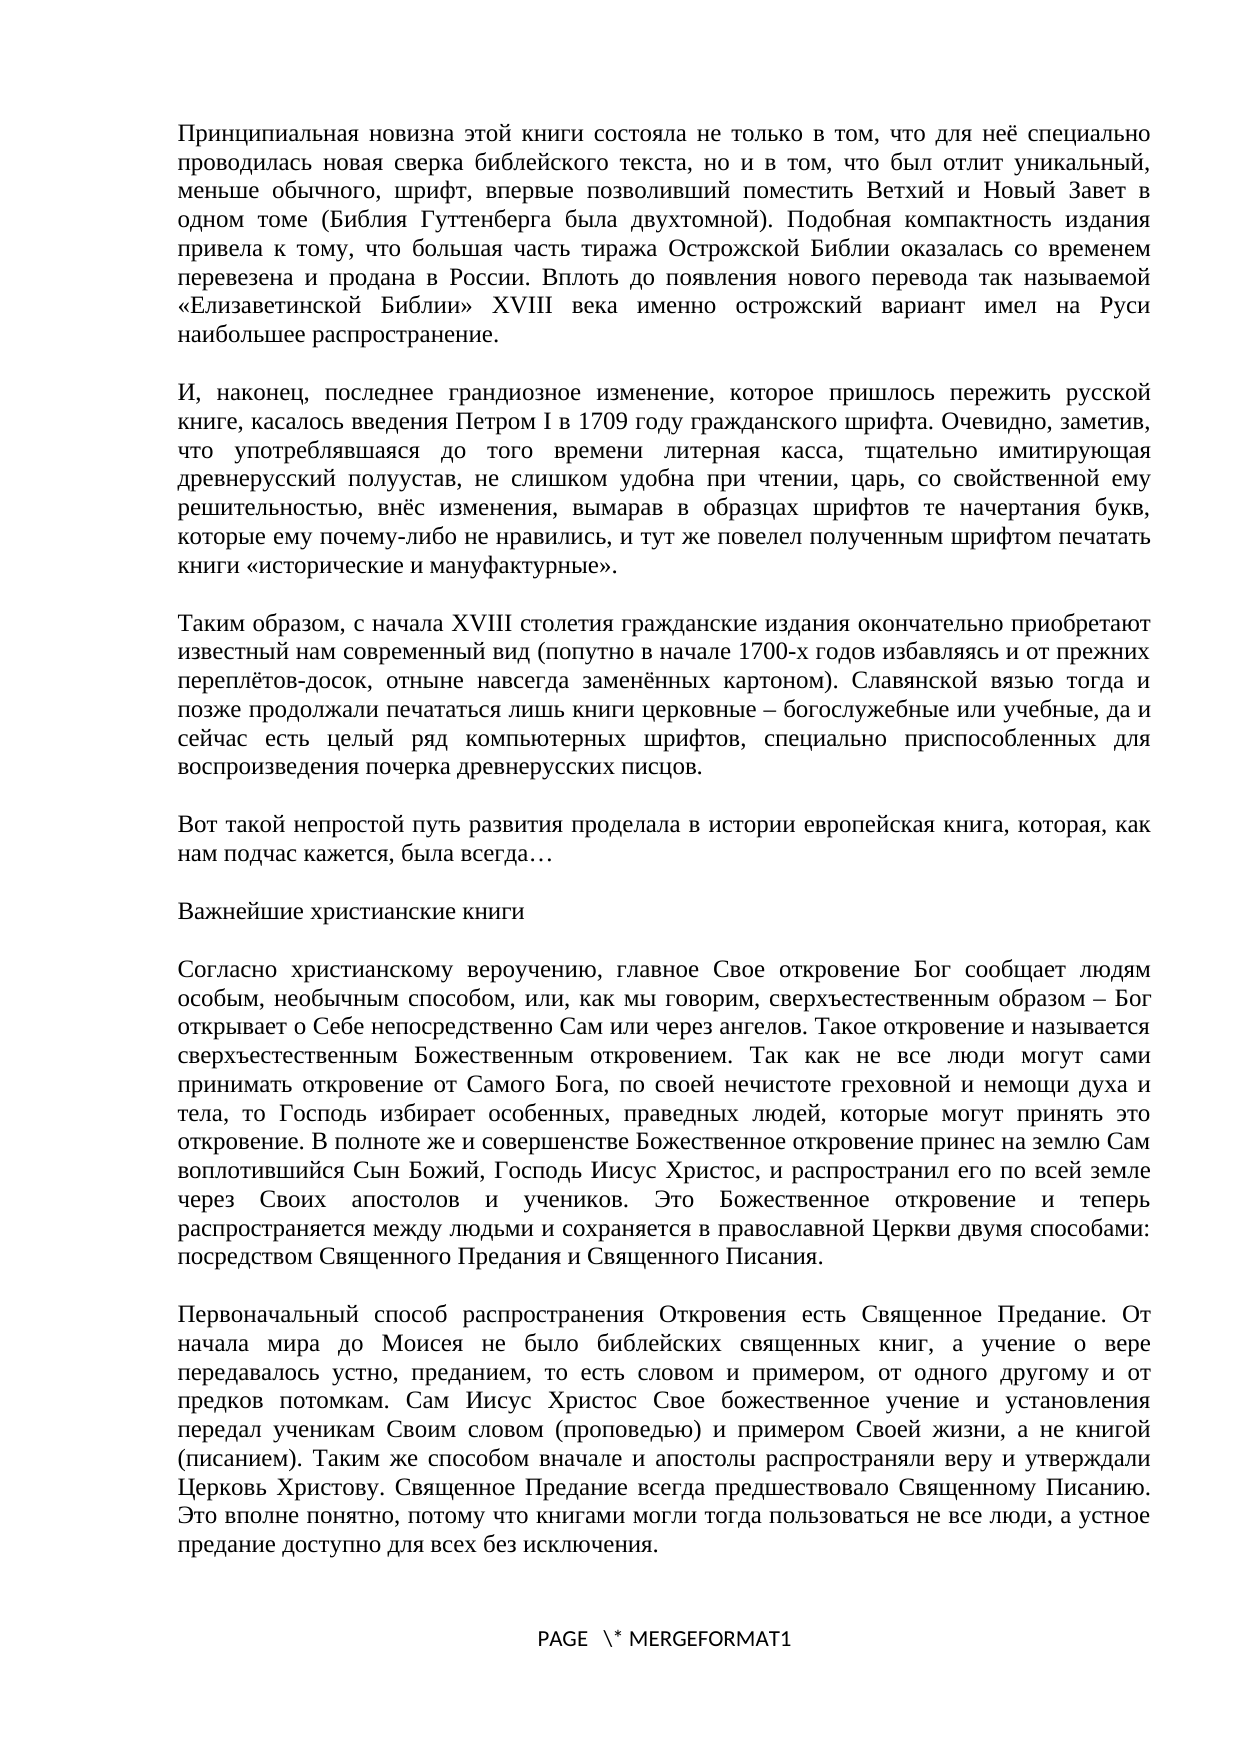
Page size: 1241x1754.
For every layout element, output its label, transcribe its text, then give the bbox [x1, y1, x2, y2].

text Первоначальный способ распространения Откровения есть Священное Предание. От начала мира до Моисея не было библейских священных книг, а учение о вере передавалось устно, преданием, то есть словом и примером, от одного другому и от предков потомкам. Сам Иисус Христос Свое божественное учение и установления передал ученикам Своим словом (проповедью) и примером Своей жизни, а не книгой (писанием). Таким же способом вначале и апостолы распространяли веру и утверждали Церковь Христову. Священное Предание всегда предшествовало Священному Писанию. Это вполне понятно, потому что книгами могли тогда пользоваться не все люди, а устное предание доступно для всех без исключения. [177, 1299, 1152, 1558]
text Важнейшие христианские книги [177, 896, 1152, 925]
text Согласно христианскому вероучению, главное Свое откровение Бог сообщает людям особым, необычным способом, или, как мы говорим, сверхъестественным образом – Бог открывает о Себе непосредственно Сам или через ангелов. Такое откровение и называется сверхъестественным Божественным откровением. Так как не все люди могут сами принимать откровение от Самого Бога, по своей нечистоте греховной и немощи духа и тела, то Господь избирает особенных, праведных людей, которые могут принять это откровение. В полноте же и совершенстве Божественное откровение принес на землю Сам воплотившийся Сын Божий, Господь Иисус Христос, и распространил его по всей земле через Своих апостолов и учеников. Это Божественное откровение и теперь распространяется между людьми и сохраняется в православной Церкви двумя способами: посредством Священного Предания и Священного Писания. [177, 954, 1152, 1270]
text Принципиальная новизна этой книги состояла не только в том, что для неё специально проводилась новая сверка библейского текста, но и в том, что был отлит уникальный, меньше обычного, шрифт, впервые позволивший поместить Ветхий и Новый Завет в одном томе (Библия Гуттенберга была двухтомной). Подобная компактность издания привела к тому, что большая часть тиража Острожской Библии оказалась со временем перевезена и продана в России. Вплоть до появления нового перевода так называемой «Елизаветинской Библии» XVIII века именно острожский вариант имел на Руси наибольшее распространение. [177, 118, 1152, 348]
text Таким образом, с начала XVIII столетия гражданские издания окончательно приобретают известный нам современный вид (попутно в начале 1700-х годов избавляясь и от прежних переплётов-досок, отныне навсегда заменённых картоном). Славянской вязью тогда и позже продолжали печататься лишь книги церковные – богослужебные или учебные, да и сейчас есть целый ряд компьютерных шрифтов, специально приспособленных для воспроизведения почерка древнерусских писцов. [177, 608, 1152, 780]
text Вот такой непростой путь развития проделала в истории европейская книга, которая, как нам подчас кажется, была всегда… [177, 809, 1152, 867]
text И, наконец, последнее грандиозное изменение, которое пришлось пережить русской книге, касалось введения Петром I в 1709 году гражданского шрифта. Очевидно, заметив, что употреблявшаяся до того времени литерная касса, тщательно имитирующая древнерусский полуустав, не слишком удобна при чтении, царь, со свойственной ему решительностью, внёс изменения, вымарав в образцах шрифтов те начертания букв, которые ему почему-либо не нравились, и тут же повелел полученным шрифтом печатать книги «исторические и мануфактурные». [177, 377, 1152, 578]
